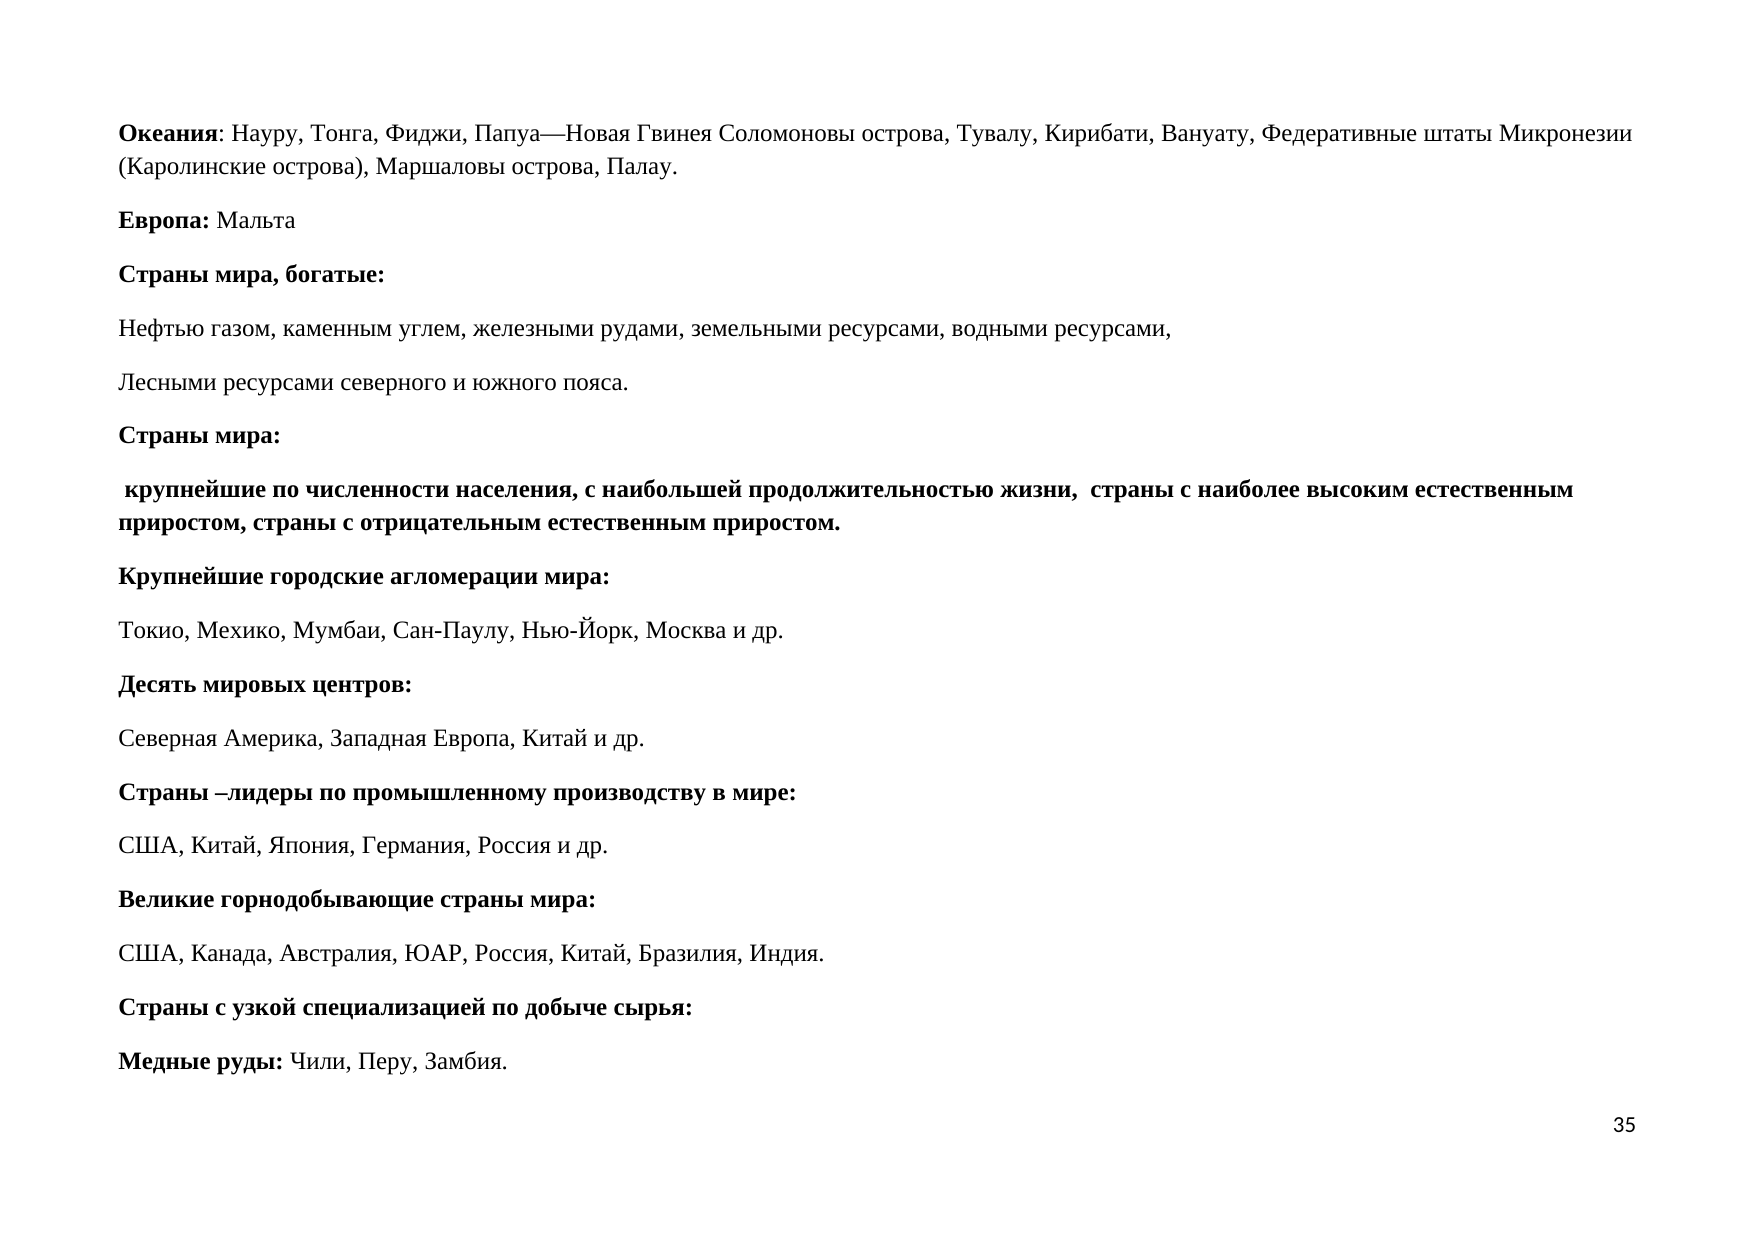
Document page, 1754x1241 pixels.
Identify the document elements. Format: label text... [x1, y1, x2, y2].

text Страны –лидеры по промышленному производству в мире: [118, 777, 1636, 805]
text Медные руды: Чили, Перу, Замбия. [118, 1046, 1636, 1074]
text США, Китай, Япония, Германия, Россия и др. [118, 830, 1636, 859]
text Страны мира: [118, 420, 1636, 449]
text Великие горнодобывающие страны мира: [118, 884, 1636, 913]
text Крупнейшие городские агломерации мира: [118, 561, 1636, 590]
text Страны мира, богатые: [118, 259, 1636, 288]
text Северная Америка, Западная Европа, Китай и др. [118, 723, 1636, 751]
text США, Канада, Австралия, ЮАР, Россия, Китай, Бразилия, Индия. [118, 938, 1636, 967]
text Токио, Мехико, Мумбаи, Сан-Паулу, Нью-Йорк, Москва и др. [118, 615, 1636, 644]
text Страны с узкой специализацией по добыче сырья: [118, 992, 1636, 1021]
text крупнейшие по численности населения, с наибольшей продолжительностью жизни, страны с наиболее высоким естественным приростом, страны с отрицательным естественным приростом. [118, 474, 1636, 536]
text Десять мировых центров: [118, 669, 1636, 698]
text Океания: Науру, Тонга, Фиджи, Папуа—Новая Гвинея Соломоновы острова, Тувалу, Кирибати, Вануату, Федеративные штаты Микронезии (Каролинские острова), Маршаловы острова, Палау. [118, 118, 1636, 180]
text Нефтью газом, каменным углем, железными рудами, земельными ресурсами, водными ресурсами, [118, 313, 1636, 341]
text Лесными ресурсами северного и южного пояса. [118, 367, 1636, 395]
text Европа: Мальта [118, 205, 1636, 234]
